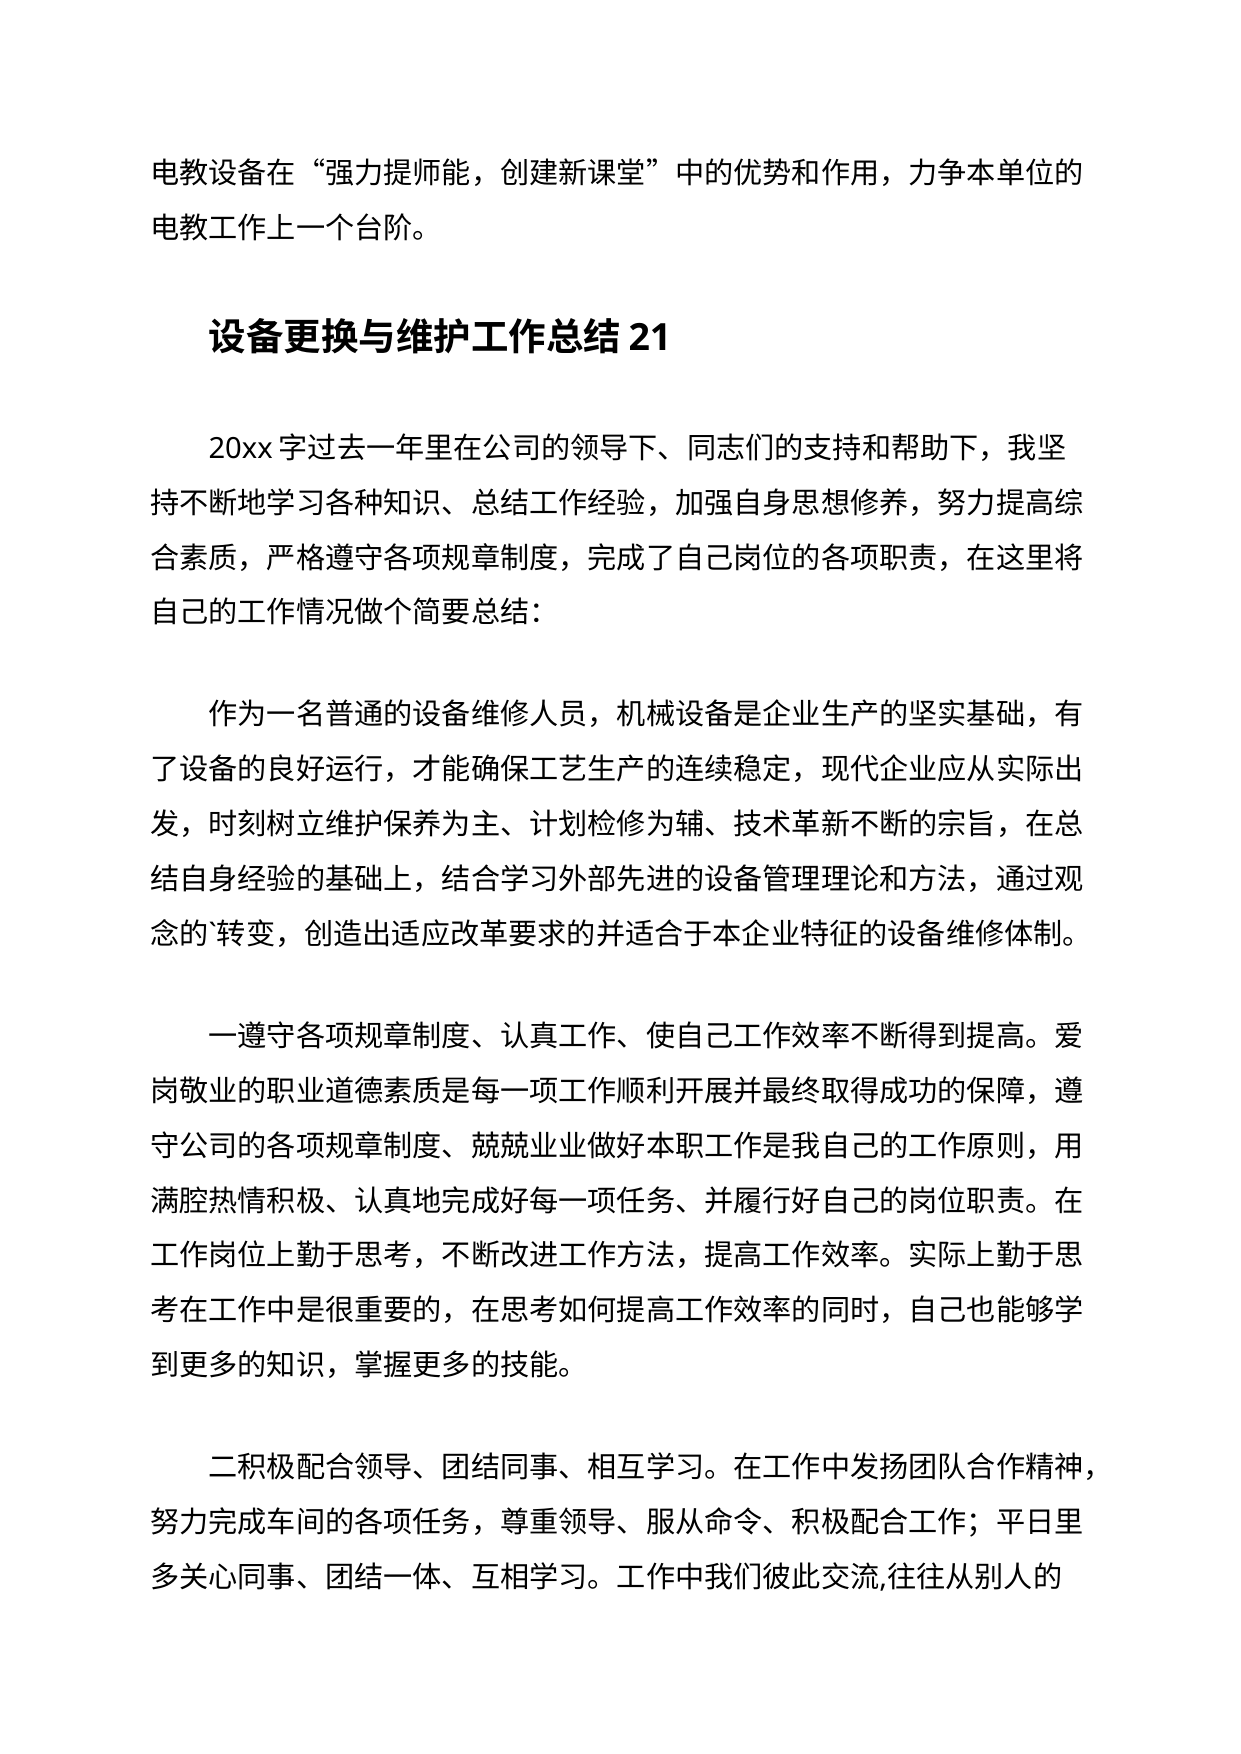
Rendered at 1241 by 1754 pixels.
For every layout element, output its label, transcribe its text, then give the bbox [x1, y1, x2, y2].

text 作为一名普通的设备维修人员，机械设备是企业生产的坚实基础，有了设备的良好运行，才能确保工艺生产的连续稳定，现代企业应从实际出发，时刻树立维护保养为主、计划检修为辅、技术革新不断的宗旨，在总结自身经验的基础上，结合学习外部先进的设备管理理论和方法，通过观念的`转变，创造出适应改革要求的并适合于本企业特征的设备维修体制。 [150, 691, 1090, 953]
text 设备更换与维护工作总结21 [150, 307, 1090, 361]
text 20xx字过去一年里在公司的领导下、同志们的支持和帮助下，我坚持不断地学习各种知识、总结工作经验，加强自身思想修养，努力提高综合素质，严格遵守各项规章制度，完成了自己岗位的各项职责，在这里将自己的工作情况做个简要总结： [150, 424, 1090, 631]
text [150, 1443, 1090, 1596]
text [150, 150, 1090, 247]
text 一遵守各项规章制度、认真工作、使自己工作效率不断得到提高。爱岗敬业的职业道德素质是每一项工作顺利开展并最终取得成功的保障，遵守公司的各项规章制度、兢兢业业做好本职工作是我自己的工作原则，用满腔热情积极、认真地完成好每一项任务、并履行好自己的岗位职责。在工作岗位上勤于思考，不断改进工作方法，提高工作效率。实际上勤于思考在工作中是很重要的，在思考如何提高工作效率的同时，自己也能够学到更多的知识，掌握更多的技能。 [150, 1012, 1090, 1384]
